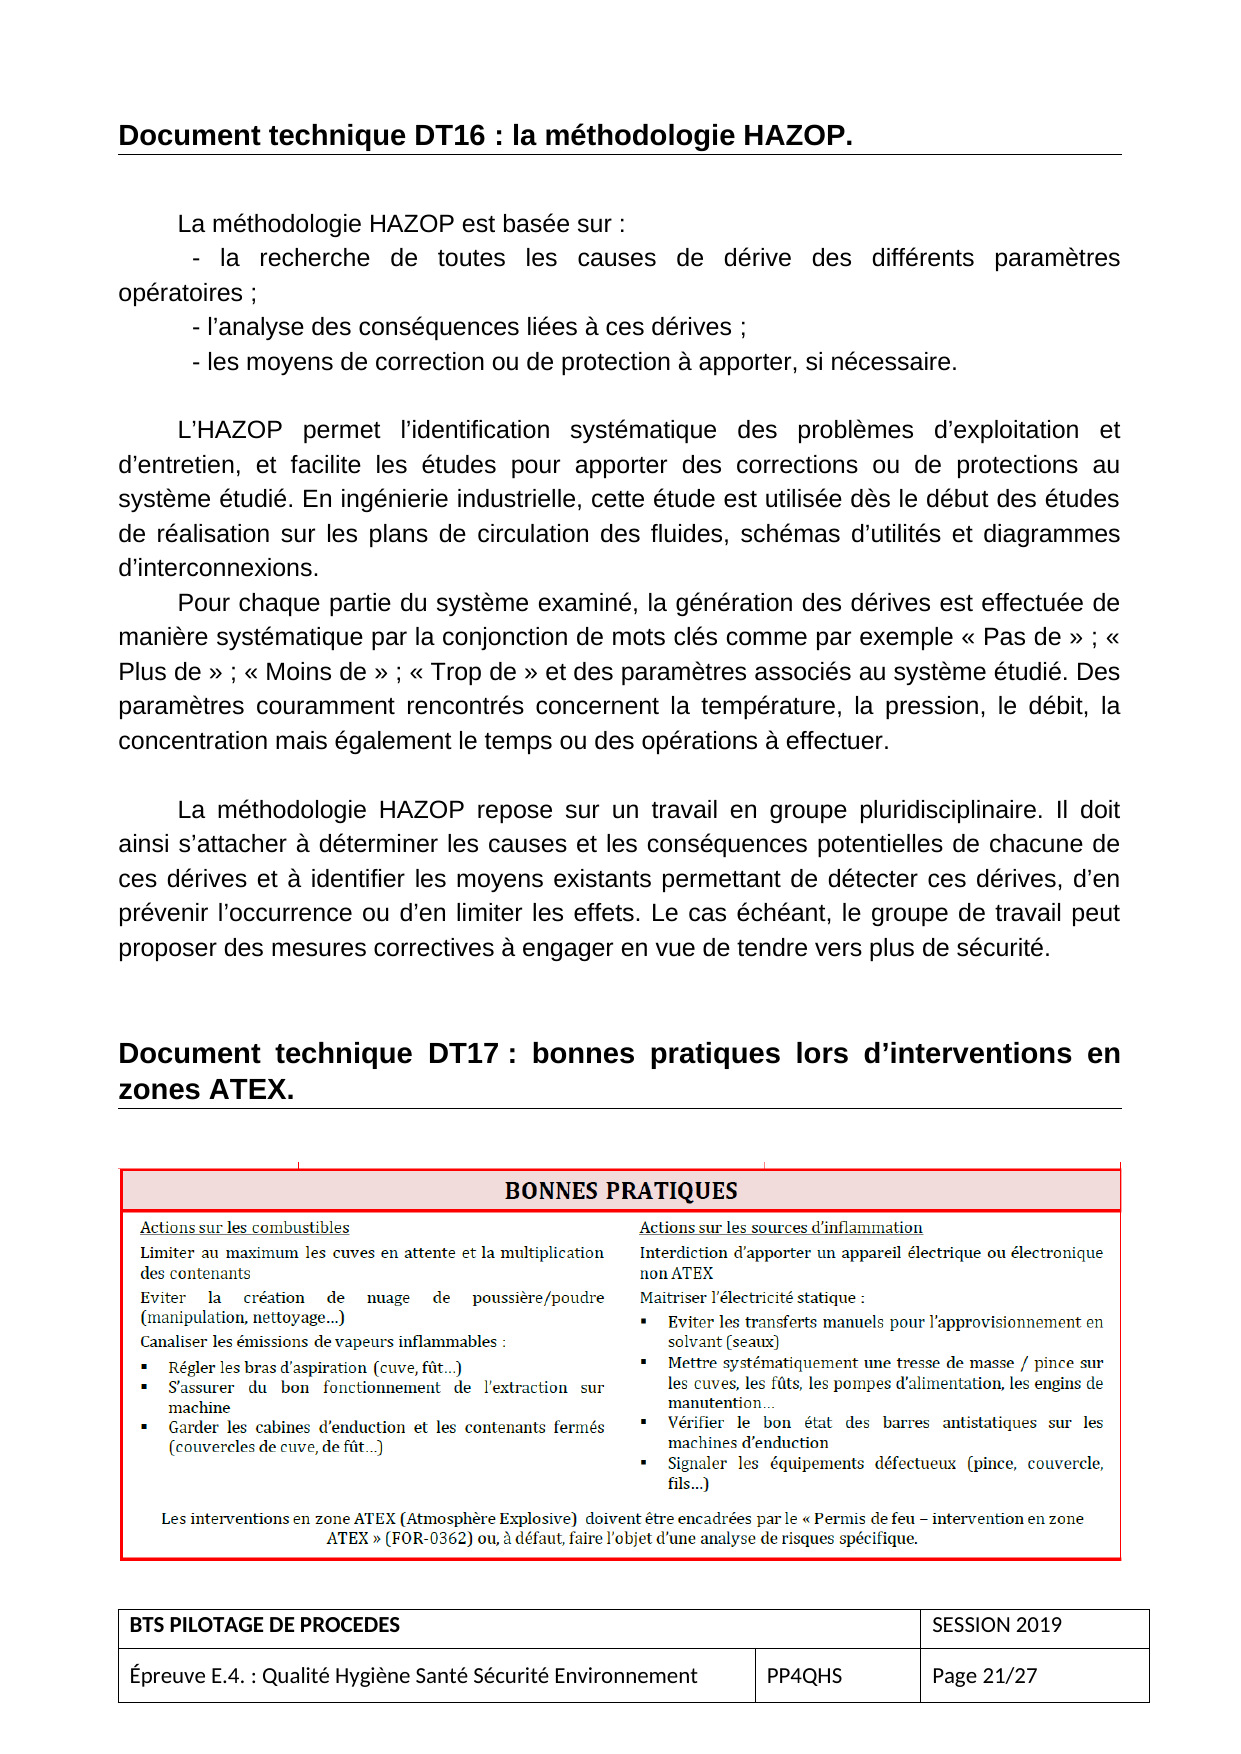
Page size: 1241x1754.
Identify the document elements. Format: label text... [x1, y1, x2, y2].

text Document technique DT17 : bonnes pratiques lors d’interventions en zones ATEX. [118, 1036, 1122, 1108]
text - la recherche de toutes les causes de dérive des différents paramètres opératoires ; [118, 243, 1122, 306]
text - les moyens de correction ou de protection à apporter, si nécessaire. [118, 346, 1122, 375]
text - l’analyse des conséquences liées à ces dérives ; [118, 312, 1122, 341]
text Pour chaque partie du système examiné, la génération des dérives est effectuée de manière systématique par la conjonction de mots clés comme par exemple « Pas de » ; « Plus de » ; « Moins de » ; « Trop de » et des paramètres associés au système étudié. Des paramètres couramment rencontrés concernent la température, la pression, le débit, la concentration mais également le temps ou des opérations à effectuer. [118, 588, 1122, 754]
text La méthodologie HAZOP est basée sur : [118, 208, 1122, 237]
text Document technique DT16 : la méthodologie HAZOP. [118, 118, 1122, 154]
picture [118, 1162, 1122, 1561]
text L’HAZOP permet l’identification systématique des problèmes d’exploitation et d’entretien, et facilite les études pour apporter des corrections ou de protections au système étudié. En ingénierie industrielle, cette étude est utilisée dès le début des études de réalisation sur les plans de circulation des fluides, schémas d’utilités et diagrammes d’interconnexions. [118, 415, 1122, 582]
text La méthodologie HAZOP repose sur un travail en groupe pluridisciplinaire. Il doit ainsi s’attacher à déterminer les causes et les conséquences potentielles de chacune de ces dérives et à identifier les moyens existants permettant de détecter ces dérives, d’en prévenir l’occurrence ou d’en limiter les effets. Le cas échéant, le groupe de travail peut proposer des mesures correctives à engager en vue de tendre vers plus de sécurité. [118, 795, 1122, 961]
